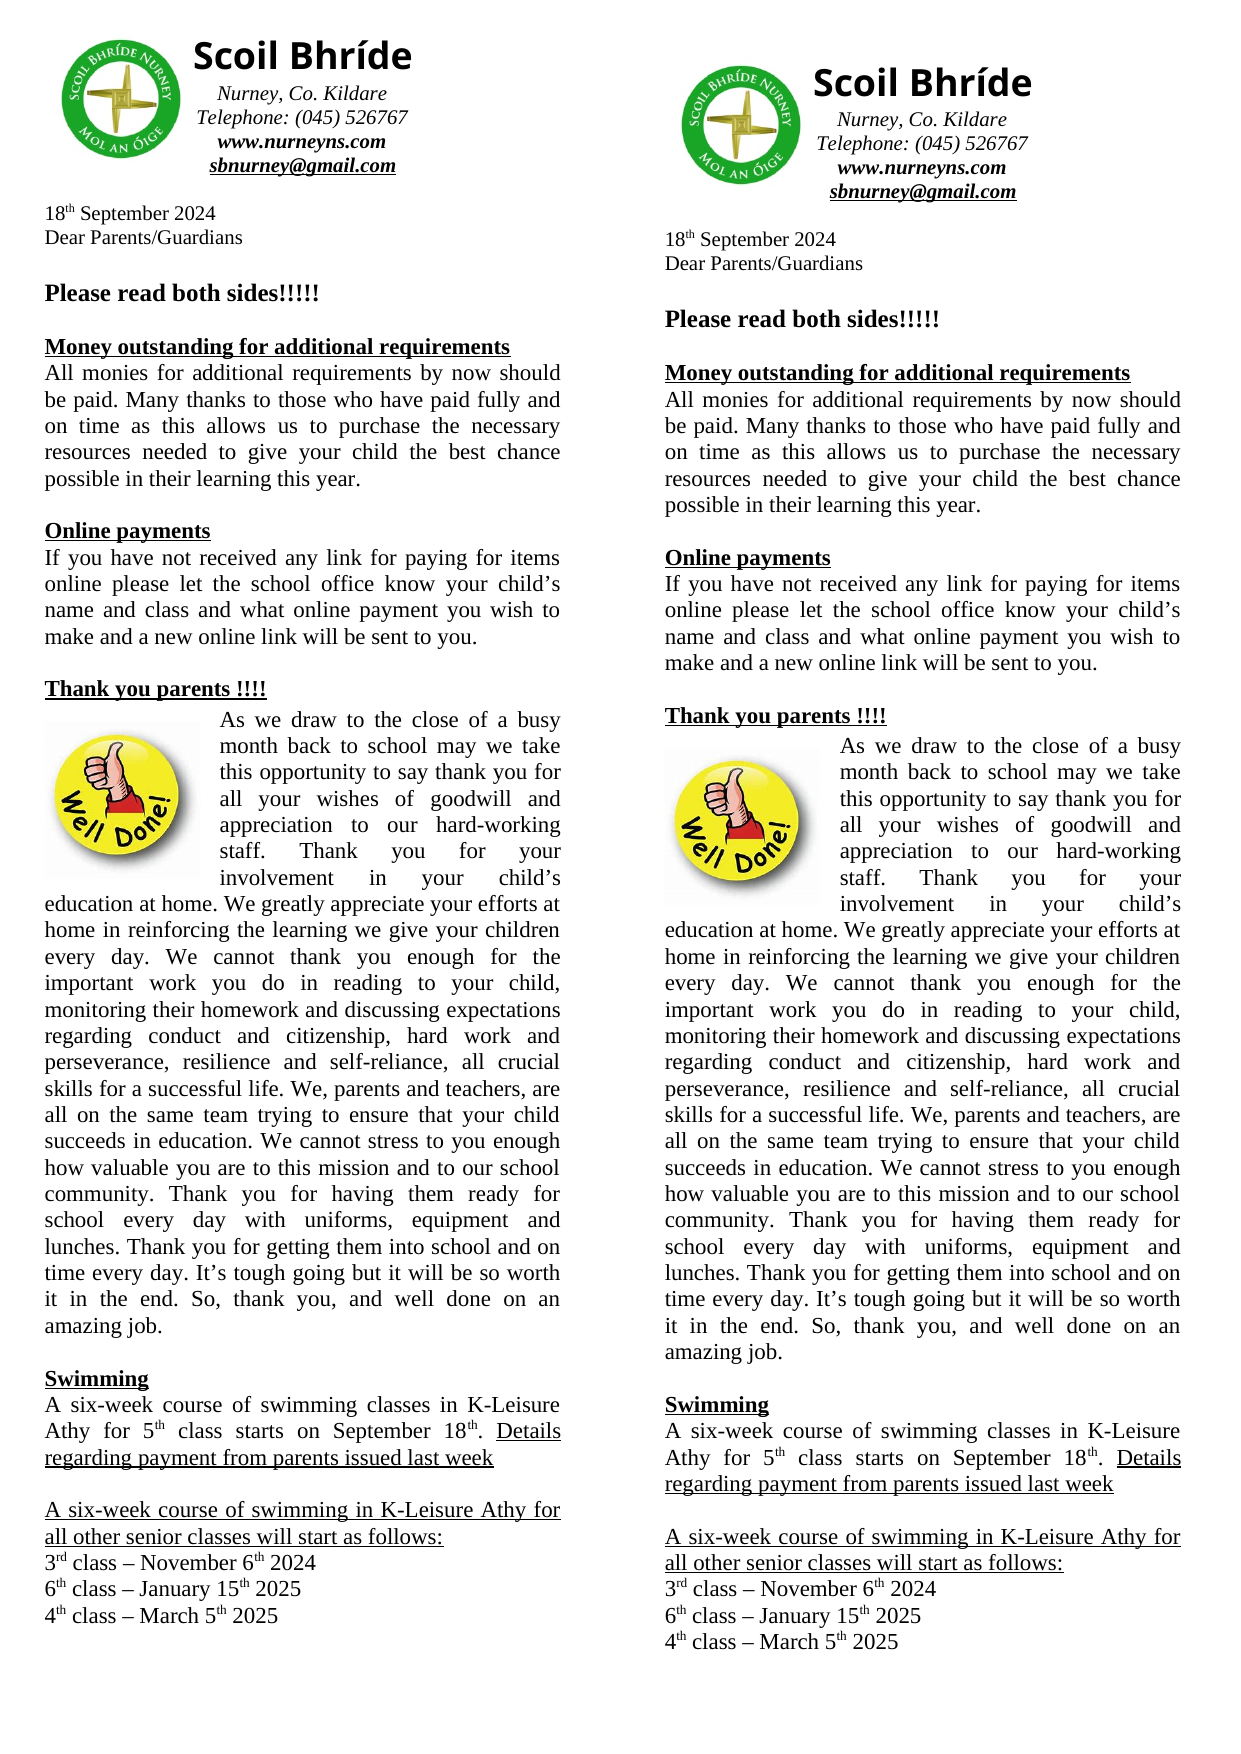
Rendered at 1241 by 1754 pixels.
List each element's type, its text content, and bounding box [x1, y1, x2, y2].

text A six-week course of swimming classes in K-Leisure Athy for 5th class starts on September 18th. Details regarding payment from parents issued last week [44, 1391, 561, 1470]
text A six-week course of swimming in K-Leisure Athy for all other senior classes will start as follows: [664, 1523, 1181, 1546]
text 6th class – January 15th 2025 [44, 1575, 561, 1602]
text A six-week course of swimming in K-Leisure Athy for all other senior classes will start as follows: [44, 1520, 561, 1549]
text Money outstanding for additional requirements [664, 359, 1181, 386]
text Money outstanding for additional requirements [44, 333, 561, 359]
text 18th September 2024 [664, 227, 1181, 251]
text Dear Parents/Guardians [664, 251, 1181, 275]
text Swimming [44, 1364, 561, 1391]
text 18th September 2024 [44, 201, 561, 225]
text sbnurney@gmail.com [664, 179, 1181, 203]
text Online payments [44, 517, 561, 544]
text As we draw to the close of a busy month back to school may we take this opportunity to say thank you for all your wishes of goodwill and appreciation to our hard-working staff. Thank you for your involvement in your child’s education at home. We greatly appreciate your efforts at home in reinforcing the learning we give your children every day. We cannot thank you enough for the important work you do in reading to your child, monitoring their homework and discussing expectations regarding conduct and citizenship, hard work and perseverance, resilience and self-reliance, all crucial skills for a successful life. We, parents and teachers, are all on the same team trying to ensure that your child succeeds in education. We cannot stress to you enough how valuable you are to this mission and to our school community. Thank you for having them ready for school every day with uniforms, equipment and lunches. Thank you for getting them into school and on time every day. It’s tough going but it will be so worth it in the end. So, thank you, and well done on an amazing job. [664, 732, 1181, 1364]
text www.nurneyns.com [44, 129, 561, 153]
text 6th class – January 15th 2025 [664, 1602, 1181, 1628]
text Swimming [664, 1391, 1181, 1417]
text Telephone: (045) 526767 [44, 105, 561, 129]
picture [44, 722, 201, 879]
text As we draw to the close of a busy month back to school may we take this opportunity to say thank you for all your wishes of goodwill and appreciation to our hard-working staff. Thank you for your involvement in your child’s education at home. We greatly appreciate your efforts at home in reinforcing the learning we give your children every day. We cannot thank you enough for the important work you do in reading to your child, monitoring their homework and discussing expectations regarding conduct and citizenship, hard work and perseverance, resilience and self-reliance, all crucial skills for a successful life. We, parents and teachers, are all on the same team trying to ensure that your child succeeds in education. We cannot stress to you enough how valuable you are to this mission and to our school community. Thank you for having them ready for school every day with uniforms, equipment and lunches. Thank you for getting them into school and on time every day. It’s tough going but it will be so worth it in the end. So, thank you, and well done on an amazing job. [44, 706, 561, 1338]
text 4th class – March 5th 2025 [664, 1628, 1181, 1654]
text Online payments [664, 544, 1181, 570]
text Scoil Bhríde [664, 56, 1181, 107]
text Nurney, Co. Kildare [44, 81, 561, 105]
text www.nurneyns.com [664, 155, 1181, 179]
text 3rd class – November 6th 2024 [664, 1575, 1181, 1602]
text A six-week course of swimming in K-Leisure Athy for all other senior classes will start as follows: [44, 1496, 561, 1519]
text Please read both sides!!!!! [44, 278, 561, 307]
text All monies for additional requirements by now should be paid. Many thanks to those who have paid fully and on time as this allows us to purchase the necessary resources needed to give your child the best chance possible in their learning this year. [664, 386, 1181, 517]
text Please read both sides!!!!! [664, 304, 1181, 333]
text Dear Parents/Guardians [44, 225, 561, 249]
text 3rd class – November 6th 2024 [44, 1549, 561, 1575]
text sbnurney@gmail.com [44, 153, 561, 177]
text 4th class – March 5th 2025 [44, 1602, 561, 1628]
text If you have not received any link for paying for items online please let the school office know your child’s name and class and what online payment you wish to make and a new online link will be sent to you. [44, 544, 561, 649]
text Thank you parents !!!! [44, 676, 561, 702]
text Nurney, Co. Kildare [664, 107, 1181, 131]
picture [664, 748, 821, 905]
text If you have not received any link for paying for items online please let the school office know your child’s name and class and what online payment you wish to make and a new online link will be sent to you. [664, 570, 1181, 676]
text All monies for additional requirements by now should be paid. Many thanks to those who have paid fully and on time as this allows us to purchase the necessary resources needed to give your child the best chance possible in their learning this year. [44, 359, 561, 491]
text A six-week course of swimming classes in K-Leisure Athy for 5th class starts on September 18th. Details regarding payment from parents issued last week [664, 1417, 1181, 1496]
text Telephone: (045) 526767 [664, 131, 1181, 155]
text Thank you parents !!!! [664, 702, 1181, 728]
text Scoil Bhríde [44, 29, 561, 81]
text A six-week course of swimming in K-Leisure Athy for all other senior classes will start as follows: [664, 1547, 1181, 1575]
